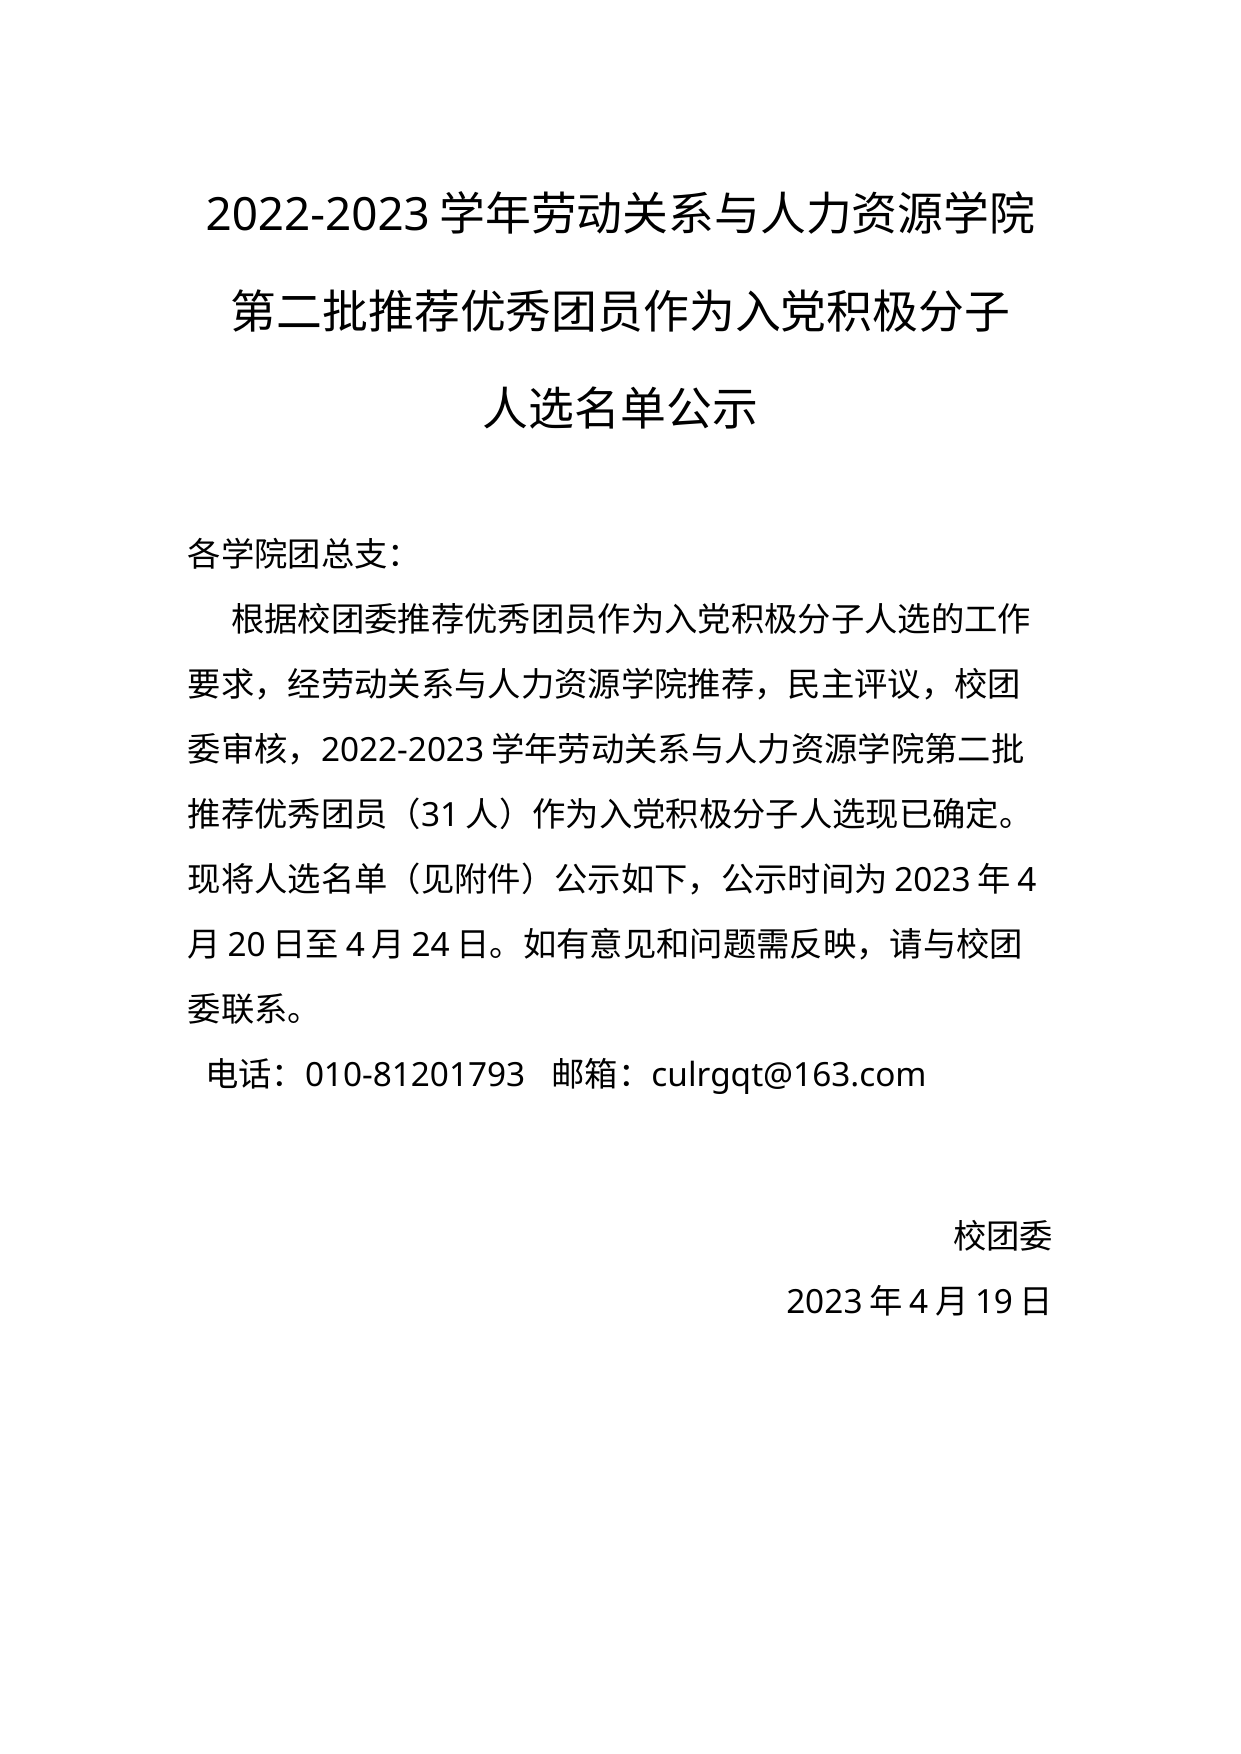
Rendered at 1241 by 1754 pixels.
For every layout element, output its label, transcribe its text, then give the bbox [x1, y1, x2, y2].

text 2023年4月19日 [187, 1267, 1053, 1332]
subtitle 2022-2023学年劳动关系与人力资源学院 [187, 162, 1053, 259]
text 电话：010-81201793 邮箱：culrgqt@163.com [187, 1039, 1053, 1104]
text 各学院团总支： [187, 519, 1053, 584]
text 校团委 [187, 1202, 1053, 1267]
subtitle 人选名单公示 [187, 357, 1053, 454]
subtitle 第二批推荐优秀团员作为入党积极分子 [187, 259, 1053, 357]
text 根据校团委推荐优秀团员作为入党积极分子人选的工作要求，经劳动关系与人力资源学院推荐，民主评议，校团委审核，2022-2023学年劳动关系与人力资源学院第二批推荐优秀团员（31人）作为入党积极分子人选现已确定。现将人选名单（见附件）公示如下，公示时间为2023年4月20日至4月24日。如有意见和问题需反映，请与校团委联系。 [187, 584, 1053, 1039]
